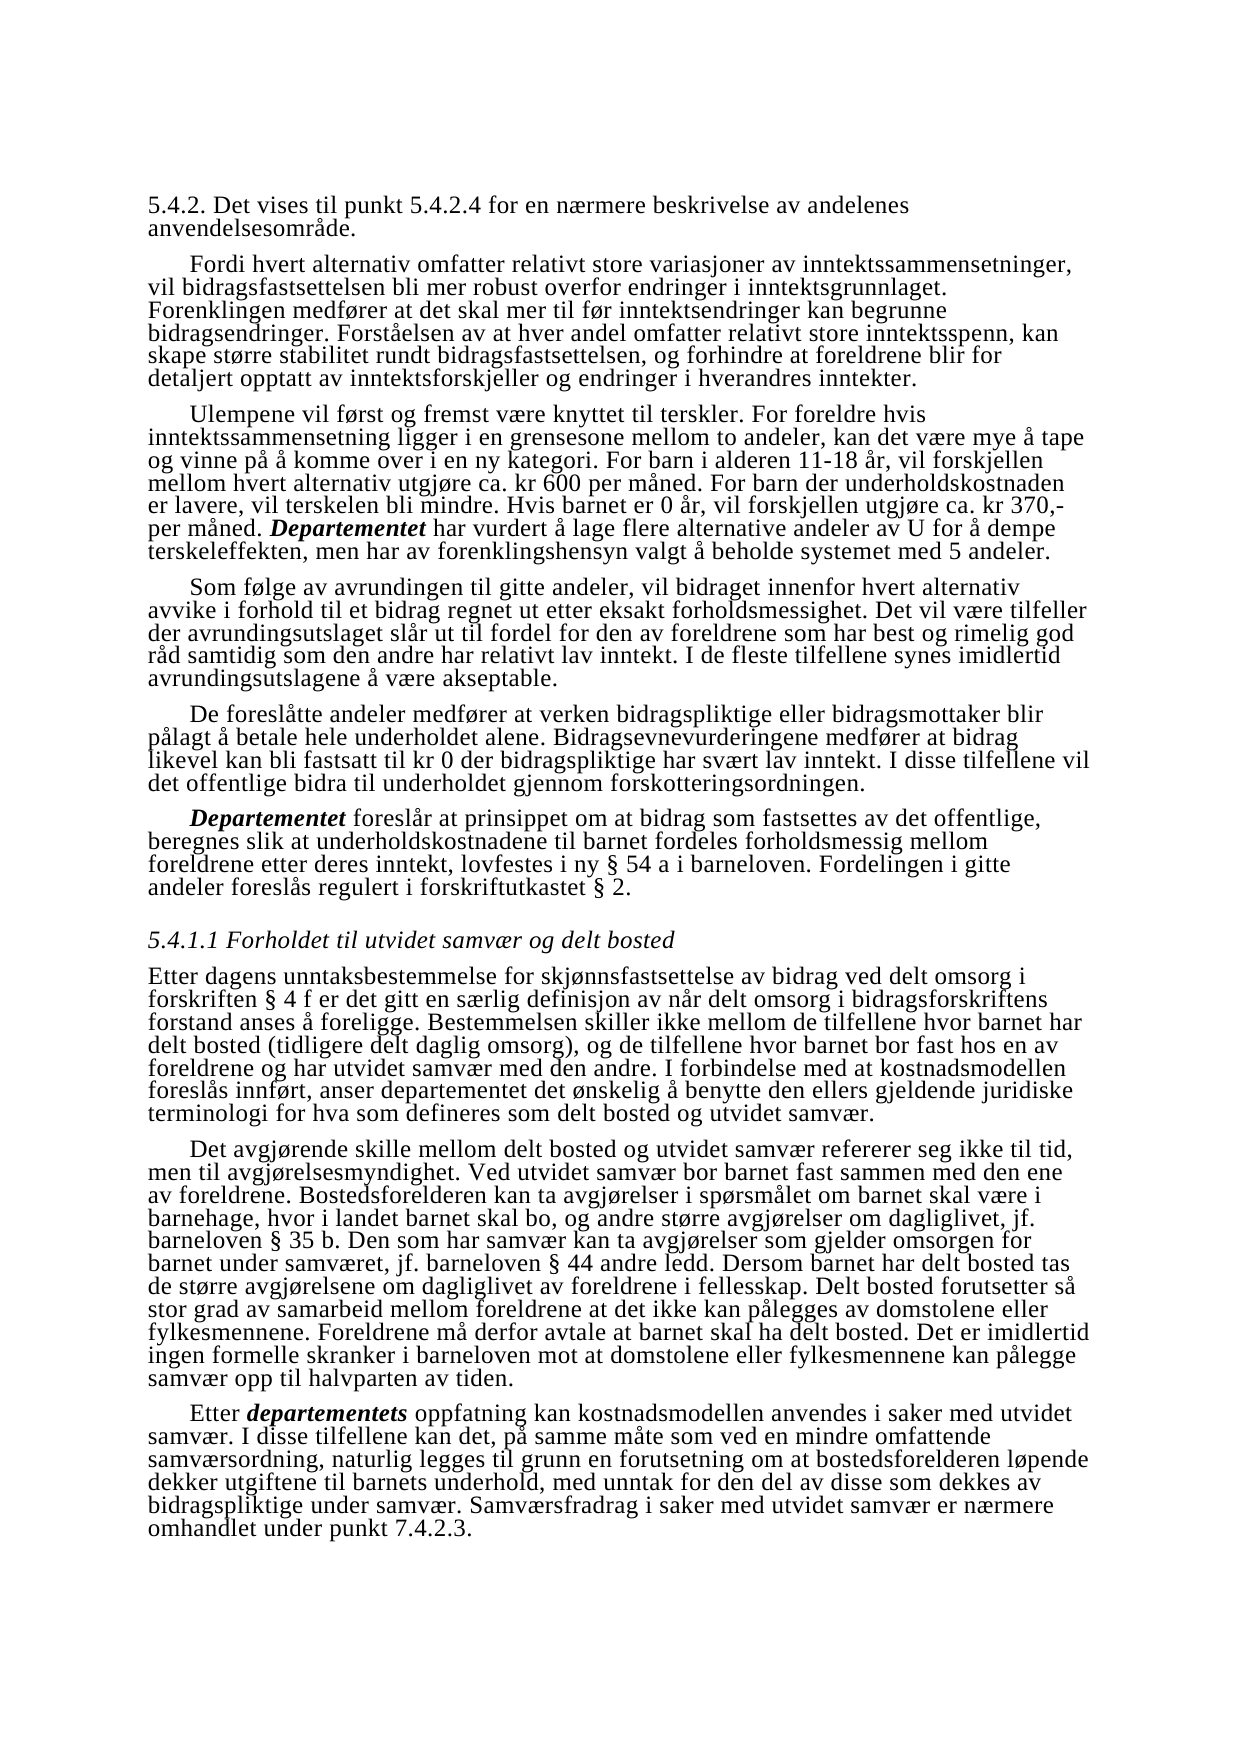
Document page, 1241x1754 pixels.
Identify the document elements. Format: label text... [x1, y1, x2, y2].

text Fordi hvert alternativ omfatter relativt store variasjoner av inntektssammensetninger, vil bidragsfastsettelsen bli mer robust overfor endringer i inntektsgrunnlaget. Forenklingen medfører at det skal mer til før inntektsendringer kan begrunne bidragsendringer. Forståelsen av at hver andel omfatter relativt store inntektsspenn, kan skape større stabilitet rundt bidragsfastsettelsen, og forhindre at foreldrene blir for detaljert opptatt av inntektsforskjeller og endringer i hverandres inntekter. [148, 254, 1093, 391]
text Etter departementets oppfatning kan kostnadsmodellen anvendes i saker med utvidet samvær. I disse tilfellene kan det, på samme måte som ved en mindre omfattende samværsordning, naturlig legges til grunn en forutsetning om at bostedsforelderen løpende dekker utgiftene til barnets underhold, med unntak for den del av disse som dekkes av bidragspliktige under samvær. Samværsfradrag i saker med utvidet samvær er nærmere omhandlet under punkt 7.4.2.3. [148, 1403, 1093, 1541]
text Det avgjørende skille mellom delt bosted og utvidet samvær refererer seg ikke til tid, men til avgjørelsesmyndighet. Ved utvidet samvær bor barnet fast sammen med den ene av foreldrene. Bostedsforelderen kan ta avgjørelser i spørsmålet om barnet skal være i barnehage, hvor i landet barnet skal bo, og andre større avgjørelser om dagliglivet, jf. barneloven § 35 b. Den som har samvær kan ta avgjørelser som gjelder omsorgen for barnet under samværet, jf. barneloven § 44 andre ledd. Dersom barnet har delt bosted tas de større avgjørelsene om dagliglivet av foreldrene i fellesskap. Delt bosted forutsetter så stor grad av samarbeid mellom foreldrene at det ikke kan pålegges av domstolene eller fylkesmennene. Foreldrene må derfor avtale at barnet skal ha delt bosted. Det er imidlertid ingen formelle skranker i barneloven mot at domstolene eller fylkesmennene kan pålegge samvær opp til halvparten av tiden. [148, 1139, 1093, 1391]
text De foreslåtte andeler medfører at verken bidragspliktige eller bidragsmottaker blir pålagt å betale hele underholdet alene. Bidragsevnevurderingene medfører at bidrag likevel kan bli fastsatt til kr 0 der bidragspliktige har svært lav inntekt. I disse tilfellene vil det offentlige bidra til underholdet gjennom forskotteringsordningen. [148, 704, 1093, 796]
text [148, 196, 1093, 241]
text Etter dagens unntaksbestemmelse for skjønnsfastsettelse av bidrag ved delt omsorg i forskriften § 4 f er det gitt en særlig definisjon av når delt omsorg i bidragsforskriftens forstand anses å foreligge. Bestemmelsen skiller ikke mellom de tilfellene hvor barnet har delt bosted (tidligere delt daglig omsorg), og de tilfellene hvor barnet bor fast hos en av foreldrene og har utvidet samvær med den andre. I forbindelse med at kostnadsmodellen foreslås innført, anser departementet det ønskelig å benytte den ellers gjeldende juridiske terminologi for hva som defineres som delt bosted og utvidet samvær. [148, 966, 1093, 1126]
text Ulempene vil først og fremst være knyttet til terskler. For foreldre hvis inntektssammensetning ligger i en grensesone mellom to andeler, kan det være mye å tape og vinne på å komme over i en ny kategori. For barn i alderen 11-18 år, vil forskjellen mellom hvert alternativ utgjøre ca. kr 600 per måned. For barn der underholdskostnaden er lavere, vil terskelen bli mindre. Hvis barnet er 0 år, vil forskjellen utgjøre ca. kr 370,- per måned. Departementet har vurdert å lage flere alternative andeler av U for å dempe terskeleffekten, men har av forenklingshensyn valgt å beholde systemet med 5 andeler. [148, 404, 1093, 564]
subtitle 5.4.1.1 Forholdet til utvidet samvær og delt bosted [148, 925, 1093, 953]
text Departementet foreslår at prinsippet om at bidrag som fastsettes av det offentlige, beregnes slik at underholdskostnadene til barnet fordeles forholdsmessig mellom foreldrene etter deres inntekt, lovfestes i ny § 54 a i barneloven. Fordelingen i gitte andeler foreslås regulert i forskriftutkastet § 2. [148, 808, 1093, 900]
text Som følge av avrundingen til gitte andeler, vil bidraget innenfor hvert alternativ avvike i forhold til et bidrag regnet ut etter eksakt forholdsmessighet. Det vil være tilfeller der avrundingsutslaget slår ut til fordel for den av foreldrene som har best og rimelig god råd samtidig som den andre har relativt lav inntekt. I de fleste tilfellene synes imidlertid avrundingsutslagene å være akseptable. [148, 577, 1093, 691]
